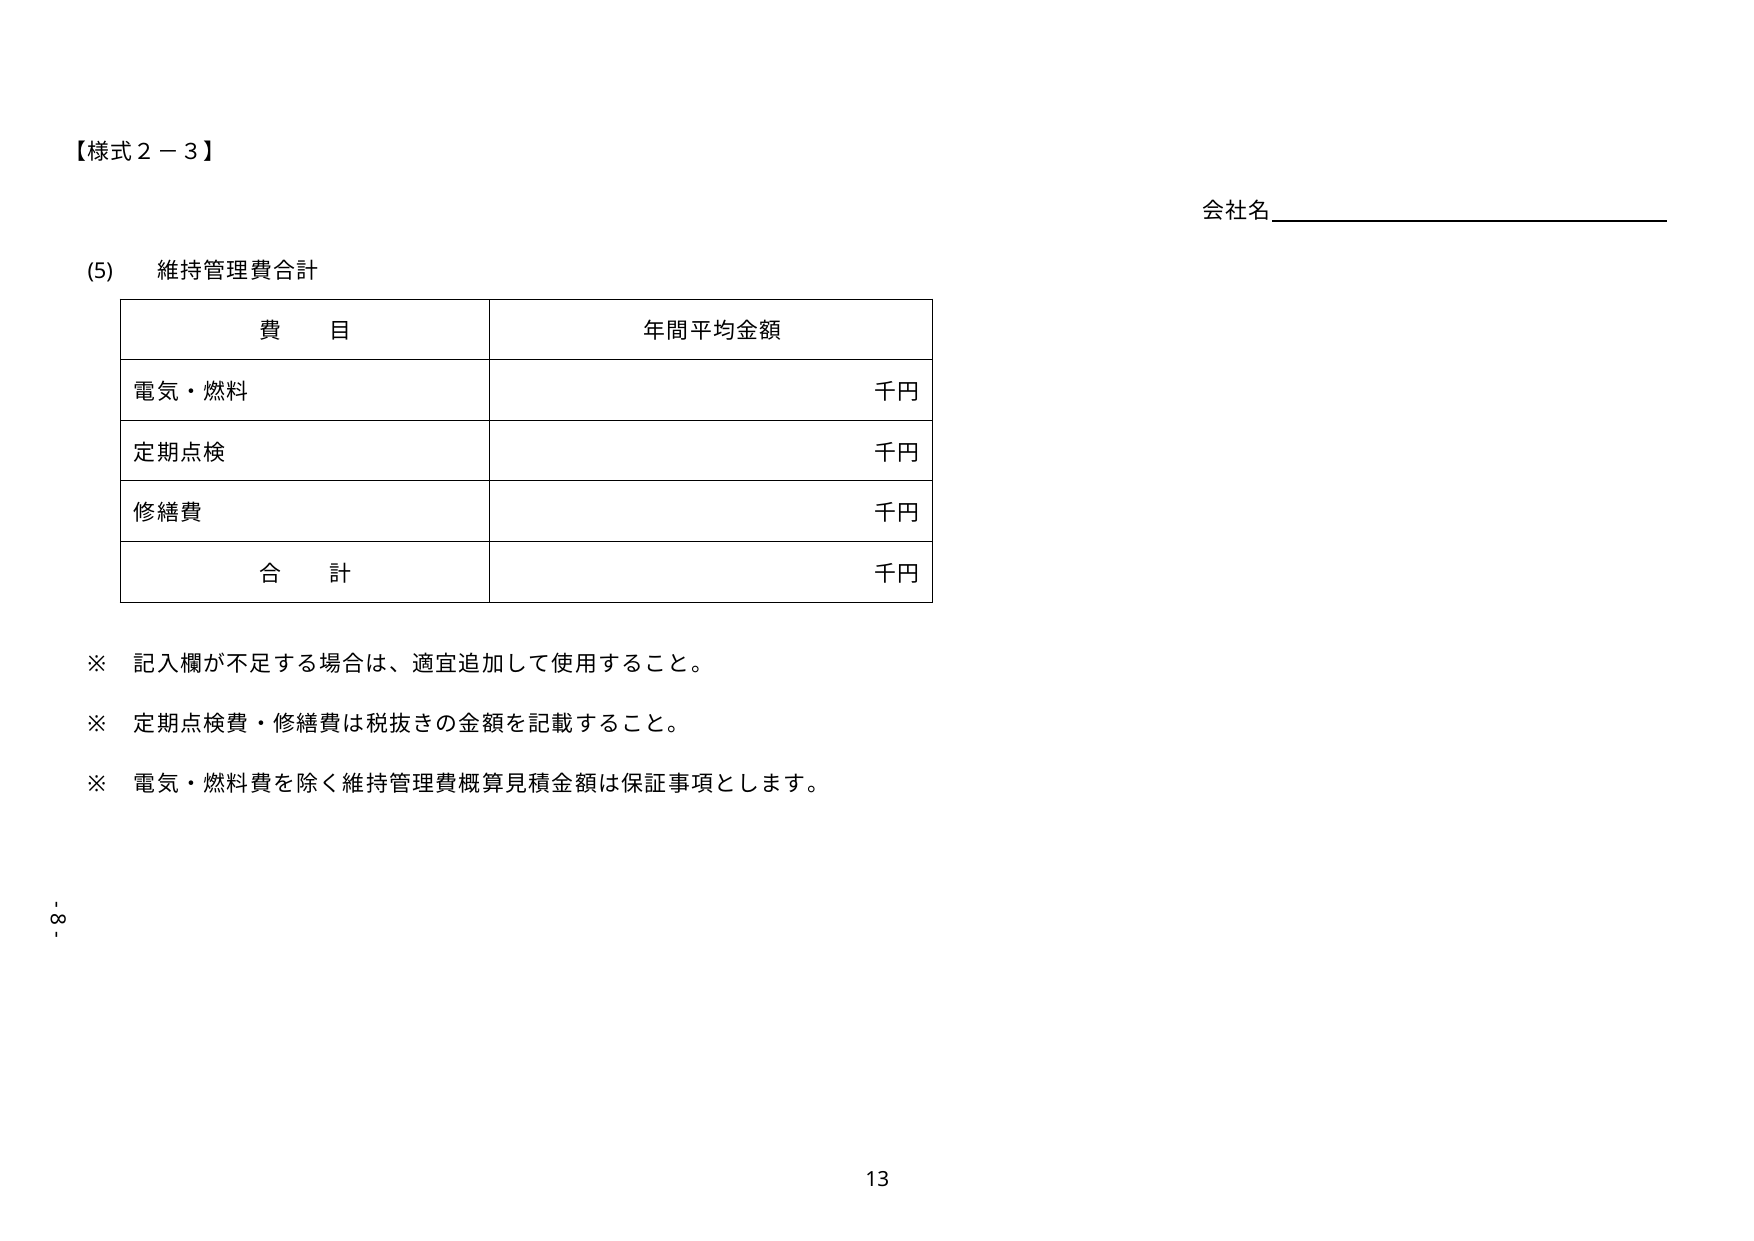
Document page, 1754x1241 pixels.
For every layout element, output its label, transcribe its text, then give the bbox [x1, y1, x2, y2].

table_cell 電気・燃料 [121, 360, 489, 420]
table_cell 千円 [490, 481, 932, 541]
text 【様式２－３】 [64, 120, 1690, 179]
text 会社名 [1187, 179, 1690, 239]
table_cell 定期点検 [121, 421, 489, 480]
table_header 年間平均金額 [490, 300, 932, 359]
text (5) 維持管理費合計 [64, 239, 1690, 298]
table_header 費 目 [121, 300, 489, 359]
table_cell 千円 [490, 542, 932, 602]
table_cell 修繕費 [121, 481, 489, 541]
table_cell 合 計 [121, 542, 489, 602]
table_cell 千円 [490, 360, 932, 420]
text ※ 記入欄が不足する場合は、適宜追加して使用すること。 [64, 632, 1690, 692]
text ※ 電気・燃料費を除く維持管理費概算見積金額は保証事項とします。 [64, 752, 1690, 811]
text ※ 定期点検費・修繕費は税抜きの金額を記載すること。 [64, 692, 1690, 752]
table_cell 千円 [490, 421, 932, 480]
